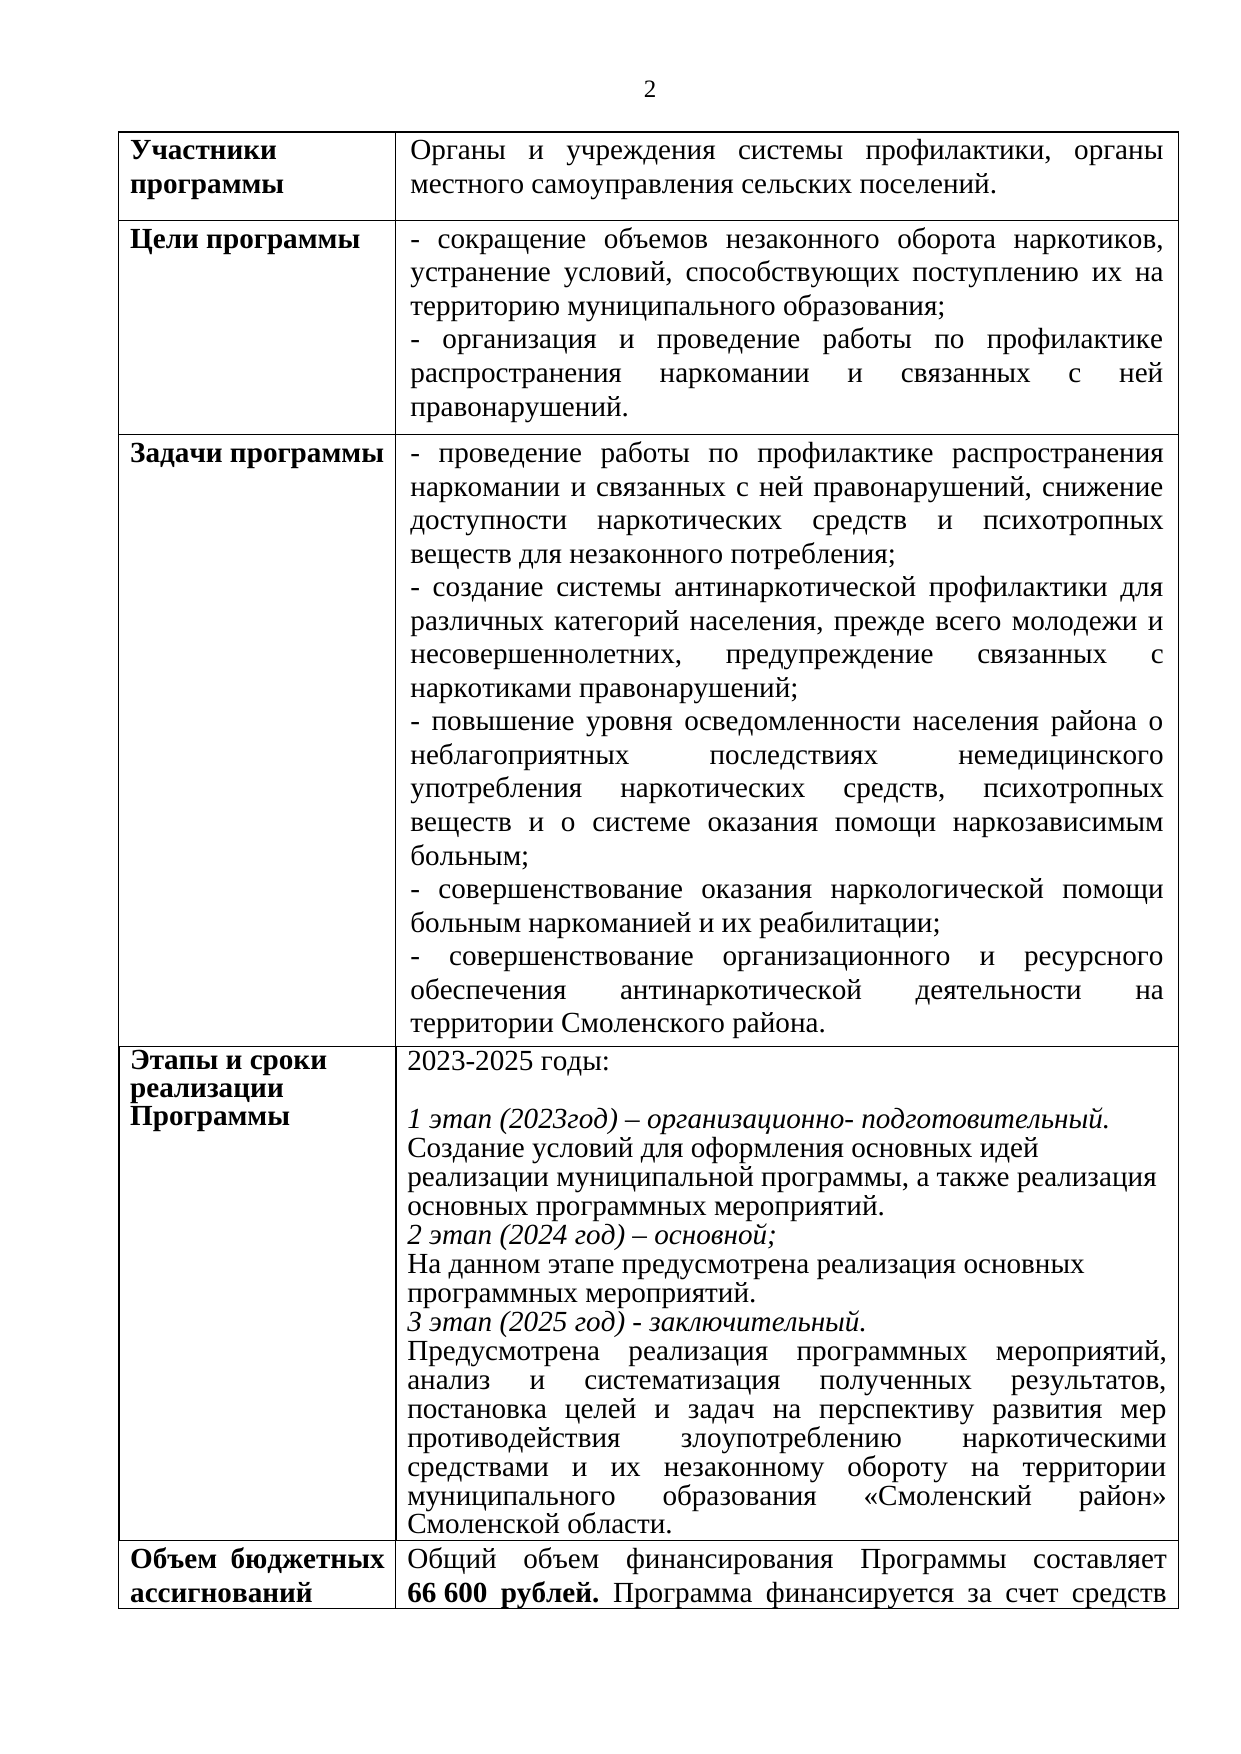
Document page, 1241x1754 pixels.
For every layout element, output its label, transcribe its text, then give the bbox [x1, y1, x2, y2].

table_cell Этапы и сроки реализации Программы [120, 1047, 395, 1540]
table_cell Участники программы [119, 133, 395, 220]
table_cell - сокращение объемов незаконного оборота наркотиков, устранение условий, способствующих поступлению их на территорию муниципального образования; - организация и проведение работы по профилактике распространения наркомании и связанных с ней правонарушений. [396, 221, 1178, 434]
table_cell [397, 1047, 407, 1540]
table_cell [119, 1541, 395, 1608]
table_cell 2023-2025 годы: 1 этап (2023год) – организационно- подготовительный. Создание условий для оформления основных идей реализации муниципальной программы, а также реализация основных программных мероприятий. 2 этап (2024 год) – основной; На данном этапе предусмотрена реализация основных программных мероприятий. 3 этап (2025 год) - заключительный. Предусмотрена реализация программных мероприятий, анализ и систематизация полученных результатов, постановка целей и задач на перспективу развития мер противодействия злоупотреблению наркотическими средствами и их незаконному обороту на территории муниципального образования «Смоленский район» Смоленской области. [843, 1047, 1178, 1540]
table_cell - проведение работы по профилактике распространения наркомании и связанных с ней правонарушений, снижение доступности наркотических средств и психотропных веществ для незаконного потребления; - создание системы антинаркотической профилактики для различных категорий населения, прежде всего молодежи и несовершеннолетних, предупреждение связанных с наркотиками правонарушений; - повышение уровня осведомленности населения района о неблагоприятных последствиях немедицинского употребления наркотических средств, психотропных веществ и о системе оказания помощи наркозависимым больным; - совершенствование оказания наркологической помощи больным наркоманией и их реабилитации; - совершенствование организационного и ресурсного обеспечения антинаркотической деятельности на территории Смоленского района. [396, 435, 1178, 1046]
table_cell Органы и учреждения системы профилактики, органы местного самоуправления сельских поселений. [396, 133, 1178, 220]
table_cell Задачи программы [119, 435, 395, 1046]
table_cell Цели программы [119, 221, 395, 434]
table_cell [396, 1541, 1178, 1608]
